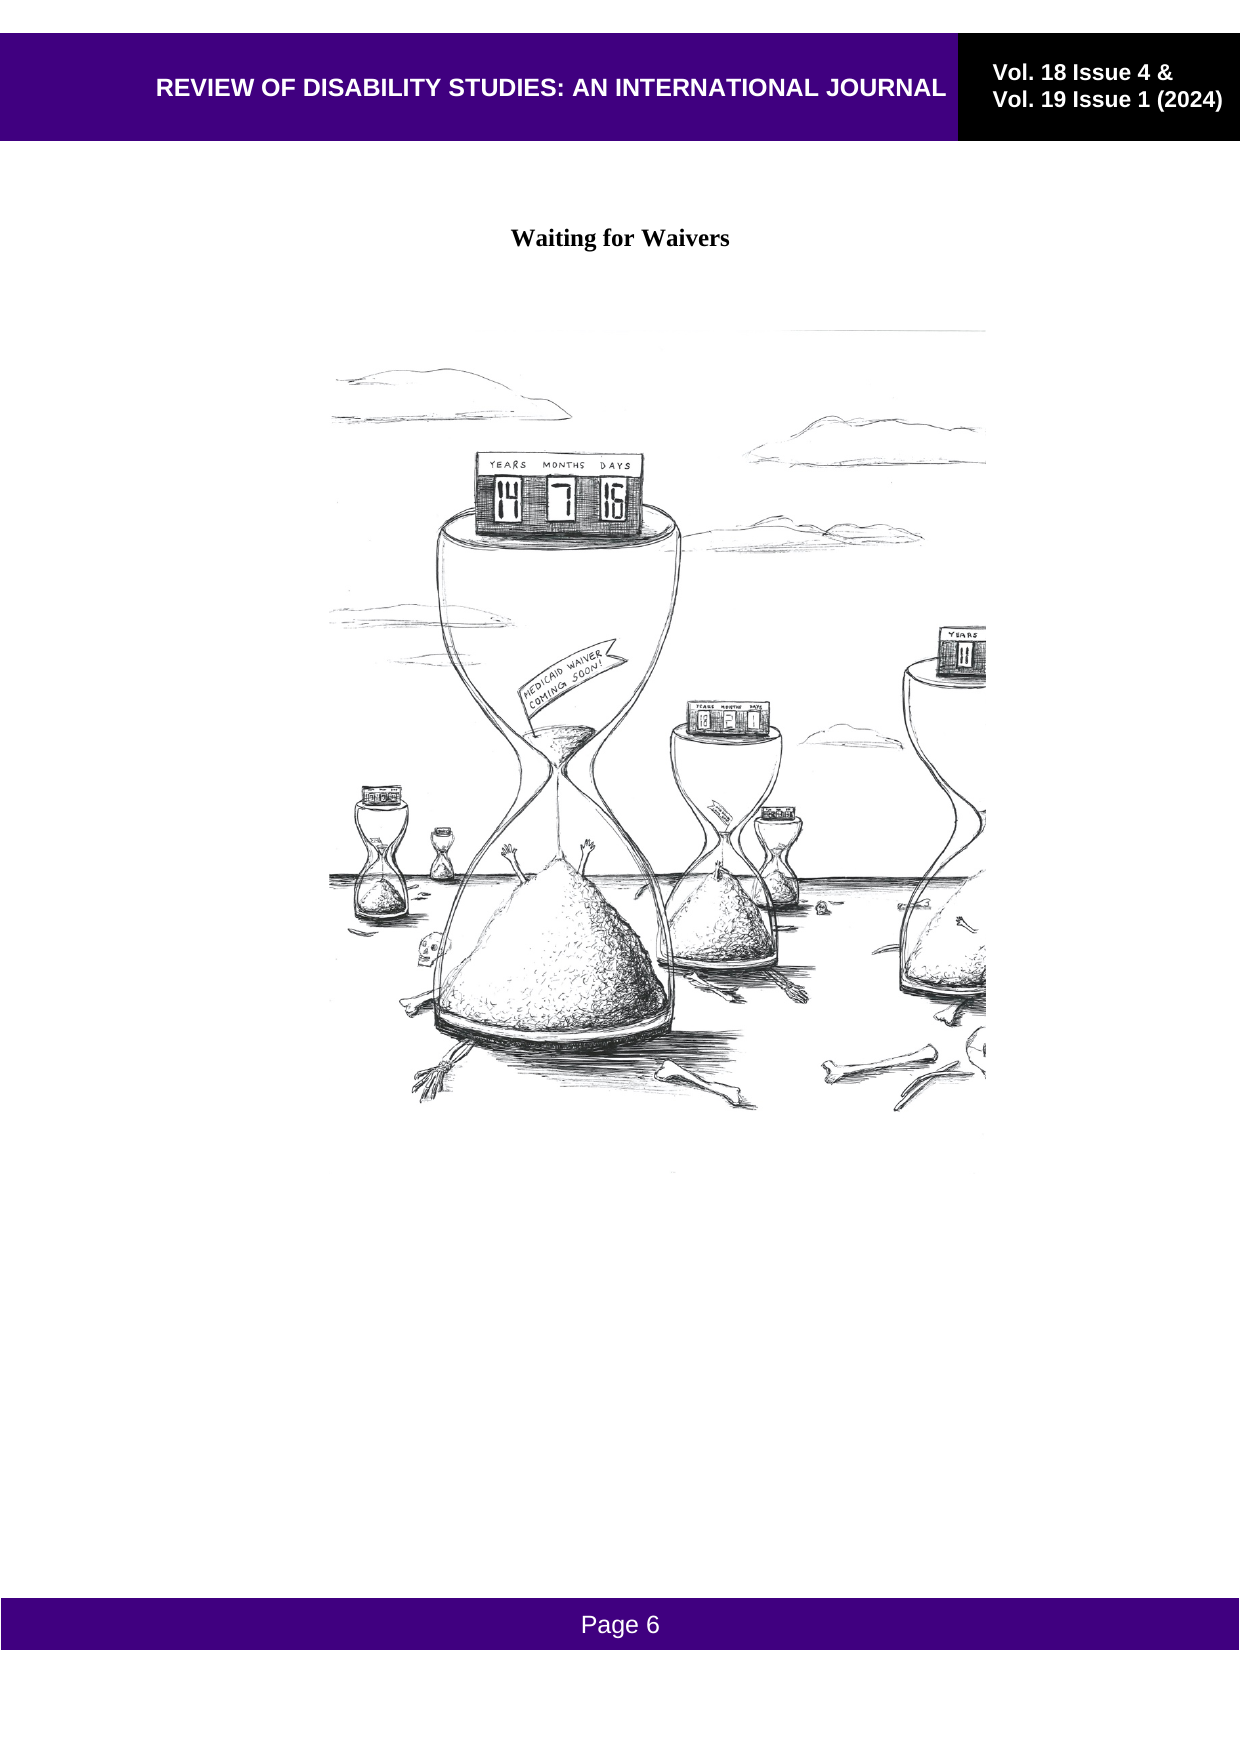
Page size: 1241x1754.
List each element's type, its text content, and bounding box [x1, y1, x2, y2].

picture [329, 330, 986, 1174]
text Waiting for Waivers [150, 223, 1090, 251]
